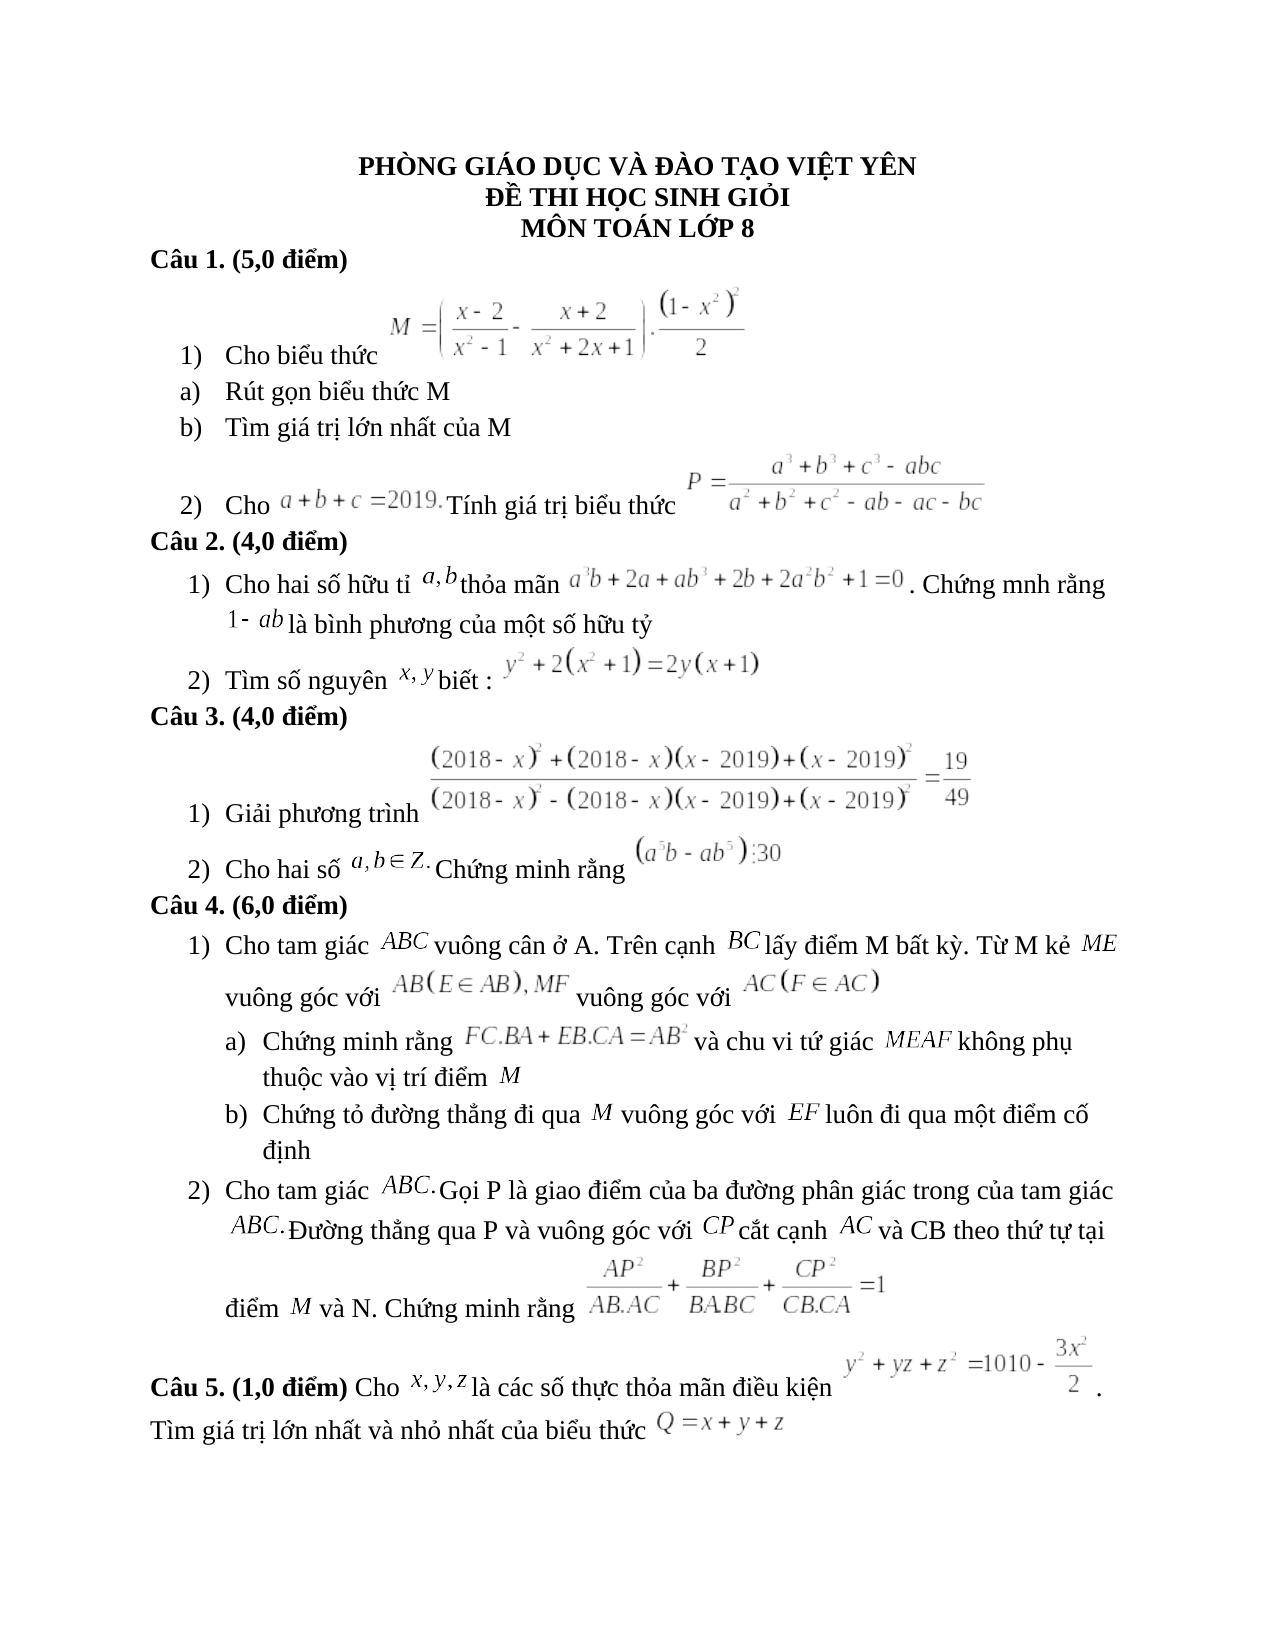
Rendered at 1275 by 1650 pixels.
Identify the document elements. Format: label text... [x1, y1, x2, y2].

text PHÒNG GIÁO DỤC VÀ ĐÀO TẠO VIỆT YÊN [150, 150, 1125, 181]
text Câu 5. (1,0 điểm) Cho là các số thực thỏa mãn điều kiện . Tìm giá trị lớn nhất và nhỏ nhất của biểu thức [150, 1328, 1125, 1446]
text Câu 2. (4,0 điểm) [150, 525, 1125, 556]
list Cho hai số hữu tỉ thỏa mãn . Chứng mnh rằng là bình phương của một số hữu tỷ [187, 561, 1125, 640]
list Tìm giá trị lớn nhất của M [179, 411, 1125, 442]
list Cho tam giác Gọi P là giao điểm của ba đường phân giác trong của tam giác Đường thẳng qua P và vuông góc với cắt cạnh và CB theo thứ tự tại điểm và N. Chứng minh rằng [187, 1169, 1125, 1324]
list Tìm số nguyên biết : [187, 644, 1125, 695]
list Chứng tỏ đường thẳng đi qua vuông góc với luôn đi qua một điểm cố định [225, 1097, 1125, 1165]
list Rút gọn biểu thức M [179, 375, 1125, 406]
list Cho biểu thức [179, 279, 1125, 370]
text MÔN TOÁN LỚP 8 [150, 212, 1125, 243]
list Chứng minh rằng và chu vi tứ giác không phụ thuộc vào vị trí điểm [225, 1017, 1125, 1093]
text Câu 3. (4,0 điểm) [150, 700, 1125, 731]
list Giải phương trình [187, 736, 1125, 829]
list Cho hai số Chứng minh rằng [187, 833, 1125, 884]
text ĐỀ THI HỌC SINH GIỎI [150, 181, 1125, 212]
text Câu 4. (6,0 điểm) [150, 889, 1125, 920]
list Cho tam giác vuông cân ở A. Trên cạnh lấy điểm M bất kỳ. Từ M kẻ vuông góc với vuông góc với [187, 925, 1125, 1013]
text Câu 1. (5,0 điểm) [150, 243, 1125, 274]
list Cho Tính giá trị biểu thức [179, 446, 1125, 520]
